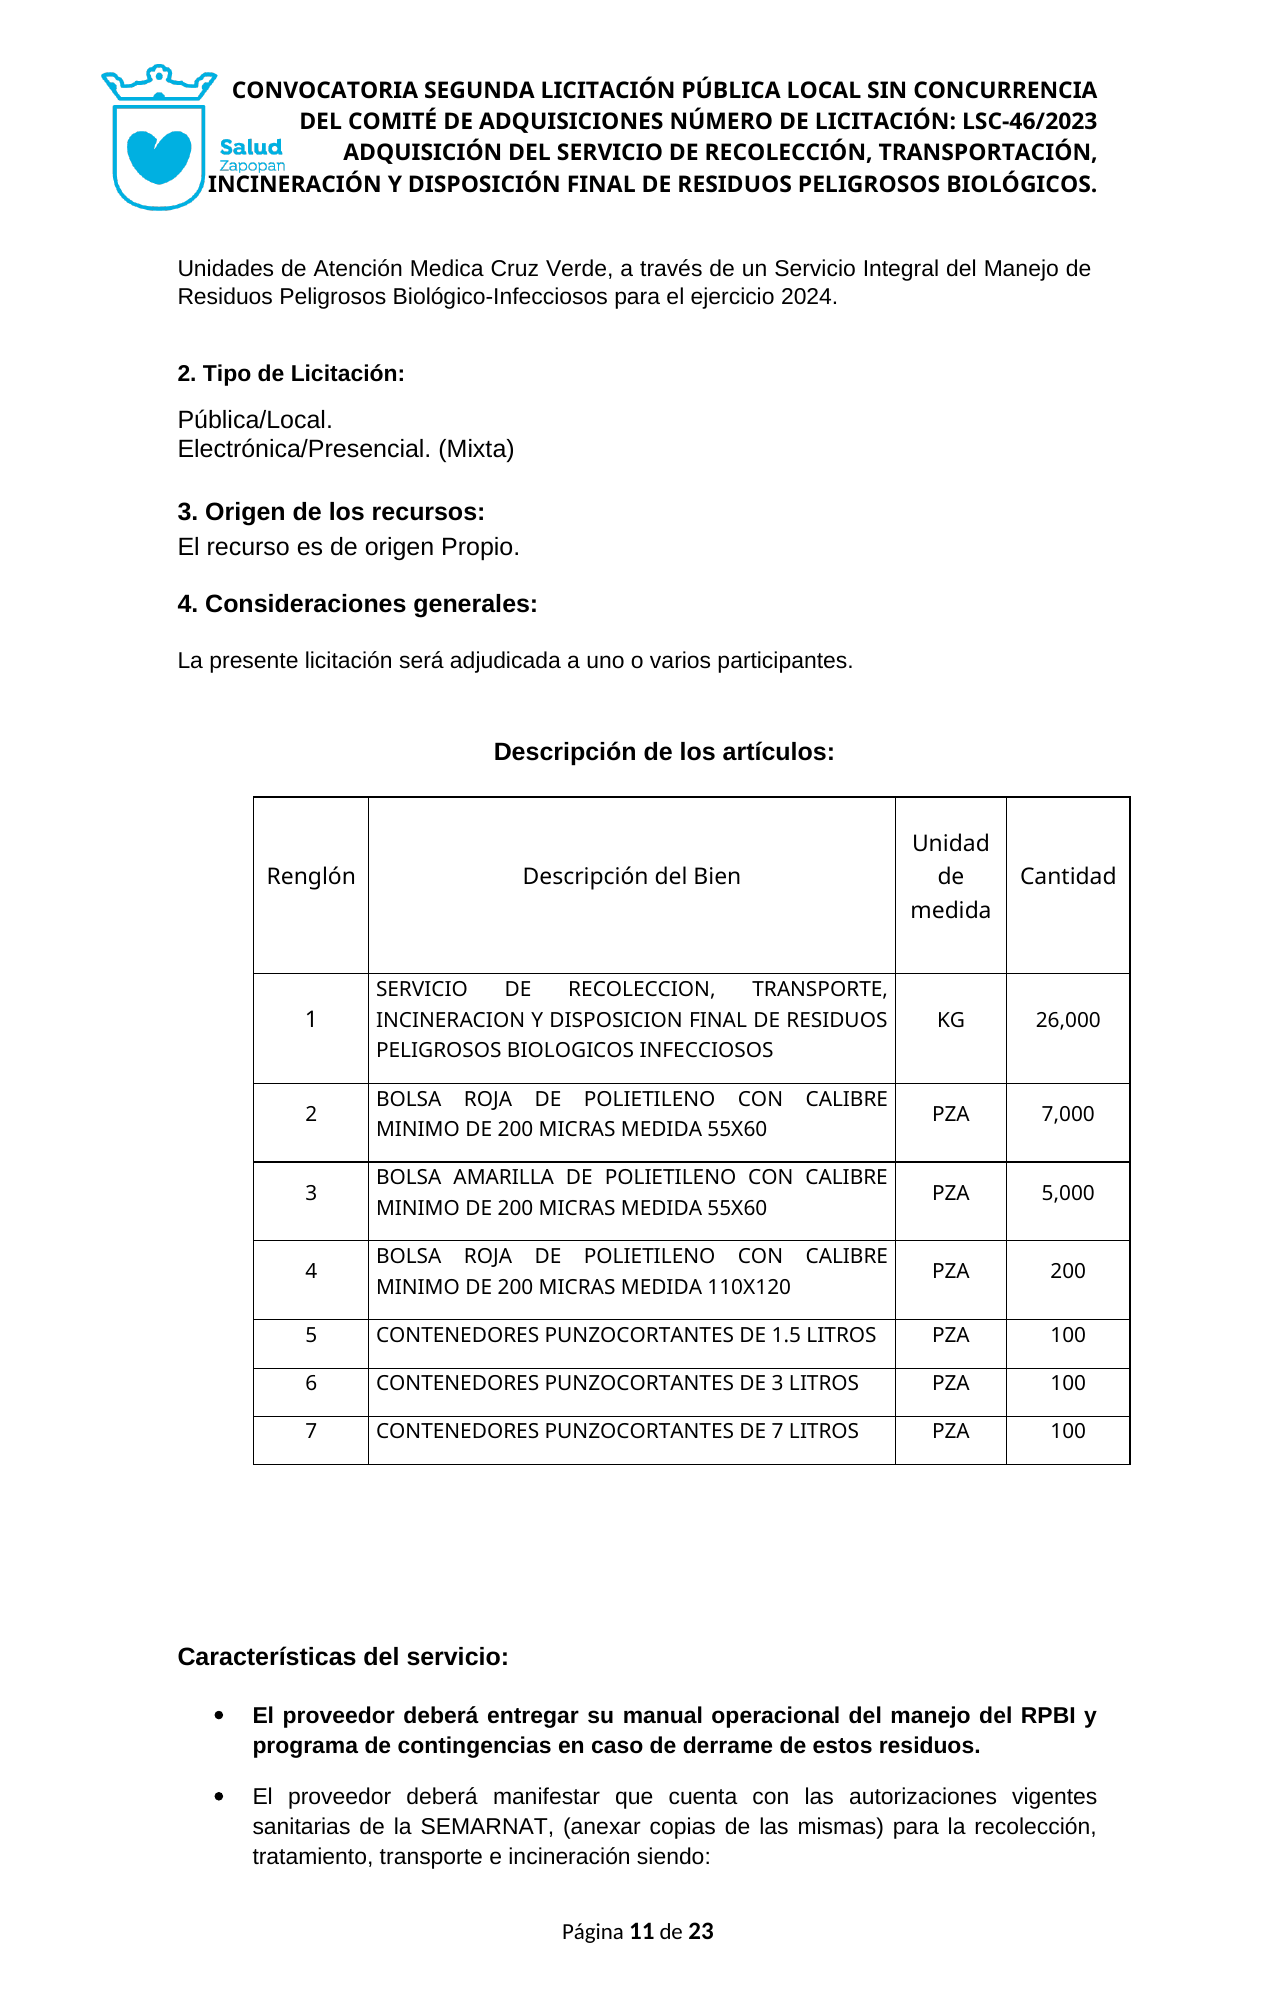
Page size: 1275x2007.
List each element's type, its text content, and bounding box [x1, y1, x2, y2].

list El proveedor deberá entregar su manual operacional del manejo del RPBI y programa de contingencias en caso de derrame de estos residuos. [215, 1702, 1098, 1758]
table_cell PZA [896, 1241, 1006, 1319]
table_cell 7 [254, 1417, 368, 1464]
table_header Unidad de medida [896, 798, 1006, 973]
table_cell 2 [254, 1084, 368, 1161]
text Características del servicio: [177, 1642, 1152, 1671]
text 2. Tipo de Licitación: [177, 360, 1098, 386]
picture [97, 63, 290, 220]
text 4. Consideraciones generales: [177, 589, 1151, 618]
table_cell 1 [254, 974, 368, 1083]
table_header Descripción del Bien [369, 798, 895, 973]
table_cell CONTENEDORES PUNZOCORTANTES DE 3 LITROS [369, 1369, 895, 1416]
text La presente licitación será adjudicada a uno o varios participantes. [177, 647, 1098, 673]
text Descripción de los artículos: [177, 737, 1152, 766]
table_cell 7,000 [1007, 1084, 1129, 1161]
table_cell PZA [896, 1417, 1006, 1464]
picture [108, 68, 211, 96]
table_cell PZA [896, 1369, 1006, 1416]
table_cell PZA [896, 1084, 1006, 1161]
table_cell BOLSA ROJA DE POLIETILENO CON CALIBRE MINIMO DE 200 MICRAS MEDIDA 110X120 [369, 1241, 895, 1319]
text 3. Origen de los recursos: [177, 497, 1151, 526]
table_cell BOLSA ROJA DE POLIETILENO CON CALIBRE MINIMO DE 200 MICRAS MEDIDA 55X60 [369, 1084, 895, 1161]
table_cell 100 [1007, 1369, 1129, 1416]
table_cell SERVICIO DE RECOLECCION, TRANSPORTE, INCINERACION Y DISPOSICION FINAL DE RESIDUOS PELIGROSOS BIOLOGICOS INFECCIOSOS [369, 974, 895, 1083]
table_cell 26,000 [1007, 974, 1129, 1083]
table_header Renglón [254, 798, 368, 973]
table_cell 100 [1007, 1417, 1129, 1464]
text El recurso es de origen Propio. [177, 532, 1151, 560]
table_cell 5,000 [1007, 1163, 1129, 1240]
list El proveedor deberá manifestar que cuenta con las autorizaciones vigentes sanitarias de la SEMARNAT, (anexar copias de las mismas) para la recolección, tratamiento, transporte e incineración siendo: [215, 1783, 1098, 1869]
table_cell 4 [254, 1241, 368, 1319]
text Electrónica/Presencial. (Mixta) [177, 434, 1151, 463]
table_cell KG [896, 974, 1006, 1083]
text Pública/Local. [177, 405, 1151, 434]
table_cell PZA [896, 1163, 1006, 1240]
table_cell 100 [1007, 1320, 1129, 1367]
table_cell PZA [896, 1320, 1006, 1367]
table_cell 5 [254, 1320, 368, 1367]
table_cell 200 [1007, 1241, 1129, 1319]
table_cell CONTENEDORES PUNZOCORTANTES DE 7 LITROS [369, 1417, 895, 1464]
table_cell 3 [254, 1163, 368, 1240]
table_cell CONTENEDORES PUNZOCORTANTES DE 1.5 LITROS [369, 1320, 895, 1367]
table_cell 6 [254, 1369, 368, 1416]
table_header Cantidad [1007, 798, 1129, 973]
table_cell BOLSA AMARILLA DE POLIETILENO CON CALIBRE MINIMO DE 200 MICRAS MEDIDA 55X60 [369, 1163, 895, 1240]
